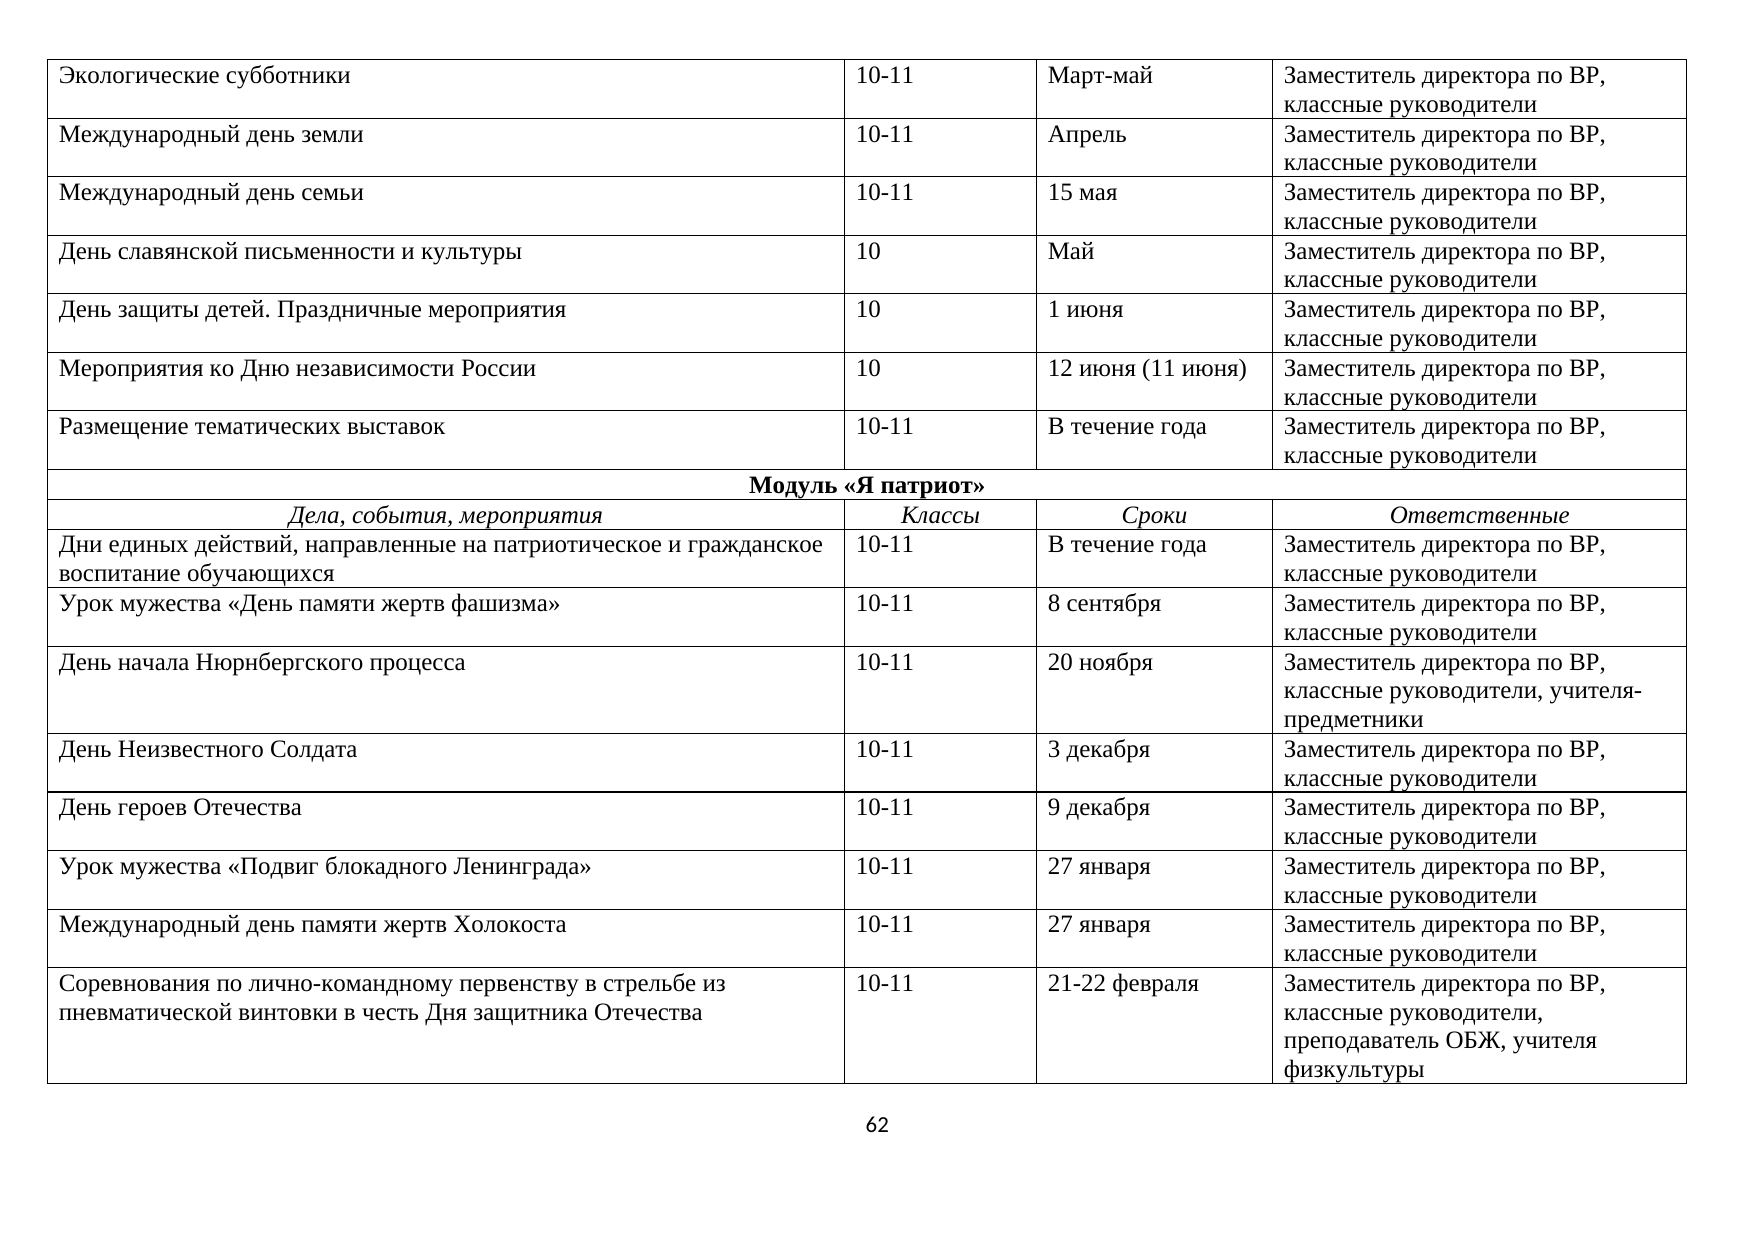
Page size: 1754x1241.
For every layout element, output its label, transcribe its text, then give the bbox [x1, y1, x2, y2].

table_cell Ответственные [1273, 500, 1686, 528]
table_cell Май [1037, 236, 1272, 293]
table_cell Международный день семьи [48, 177, 844, 235]
table_cell Заместитель директора по ВР, классные руководители [1273, 411, 1686, 469]
table_cell Апрель [1037, 119, 1272, 176]
table_cell Заместитель директора по ВР, классные руководители [1273, 236, 1686, 293]
table_cell 12 июня (11 июня) [1037, 353, 1272, 410]
table_cell Урок мужества «День памяти жертв фашизма» [48, 588, 844, 646]
table_cell 10-11 [845, 530, 1036, 587]
table_cell День Неизвестного Солдата [48, 734, 844, 791]
table_cell 27 января [1037, 851, 1272, 908]
table_cell Заместитель директора по ВР, классные руководители [1273, 851, 1686, 908]
table_cell Заместитель директора по ВР, классные руководители, преподаватель ОБЖ, учителя физкультуры [1273, 968, 1686, 1083]
table_cell Международный день памяти жертв Холокоста [48, 910, 844, 967]
table_cell 10-11 [845, 793, 1036, 850]
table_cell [1273, 119, 1686, 176]
table_cell Заместитель директора по ВР, классные руководители [1273, 353, 1686, 410]
table_cell 10-11 [845, 851, 1036, 908]
table_cell Модуль «Я патриот» [48, 470, 1686, 499]
table_cell 10 [845, 236, 1036, 293]
table_cell 10-11 [845, 119, 1036, 176]
table_cell 10-11 [845, 411, 1036, 469]
table_cell Заместитель директора по ВР, классные руководители [1273, 910, 1686, 967]
table_cell Мероприятия ко Дню независимости России [48, 353, 844, 410]
table_cell День защиты детей. Праздничные мероприятия [48, 294, 844, 352]
table_cell День героев Отечества [48, 793, 844, 850]
table_cell 10-11 [845, 734, 1036, 791]
table_cell 15 мая [1037, 177, 1272, 235]
table_cell Экологические субботники [48, 60, 844, 118]
table_cell Дни единых действий, направленные на патриотическое и гражданское воспитание обучающихся [48, 530, 844, 587]
table_cell Заместитель директора по ВР, классные руководители [1273, 530, 1686, 587]
table_cell 21-22 февраля [1037, 968, 1272, 1083]
table_cell Март-май [1037, 60, 1272, 118]
table_cell В течение года [1037, 530, 1272, 587]
table_cell 10 [845, 294, 1036, 352]
table_cell 10-11 [845, 910, 1036, 967]
table_cell 8 сентября [1037, 588, 1272, 646]
table_cell Соревнования по лично-командному первенству в стрельбе из пневматической винтовки в честь Дня защитника Отечества [48, 968, 844, 1083]
table_cell 10-11 [845, 177, 1036, 235]
table_cell Дела, события, мероприятия [48, 500, 844, 528]
table_cell 27 января [1037, 910, 1272, 967]
table_cell 10-11 [845, 60, 1036, 118]
table_cell Классы [845, 500, 1036, 528]
table_cell 10-11 [845, 968, 1036, 1083]
table_cell Заместитель директора по ВР, классные руководители [1273, 734, 1686, 791]
table_cell 3 декабря [1037, 734, 1272, 791]
table_cell День начала Нюрнбергского процесса [48, 647, 844, 733]
table_cell 20 ноября [1037, 647, 1272, 733]
table_cell 9 декабря [1037, 793, 1272, 850]
table_cell 10-11 [845, 647, 1036, 733]
table_cell Урок мужества «Подвиг блокадного Ленинграда» [48, 851, 844, 908]
table_cell Заместитель директора по ВР, классные руководители [1273, 294, 1686, 352]
table_cell Заместитель директора по ВР, классные руководители [1273, 793, 1686, 850]
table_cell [1273, 60, 1686, 118]
table_cell Заместитель директора по ВР, классные руководители [1273, 177, 1686, 235]
table_cell Заместитель директора по ВР, классные руководители, учителя-предметники [1273, 647, 1686, 733]
table_cell Международный день земли [48, 119, 844, 176]
table_cell Заместитель директора по ВР, классные руководители [1273, 588, 1686, 646]
table_cell День славянской письменности и культуры [48, 236, 844, 293]
table_cell 1 июня [1037, 294, 1272, 352]
table_cell Сроки [1037, 500, 1272, 528]
table_cell Размещение тематических выставок [48, 411, 844, 469]
table_cell 10 [845, 353, 1036, 410]
table_cell В течение года [1037, 411, 1272, 469]
table_cell 10-11 [845, 588, 1036, 646]
